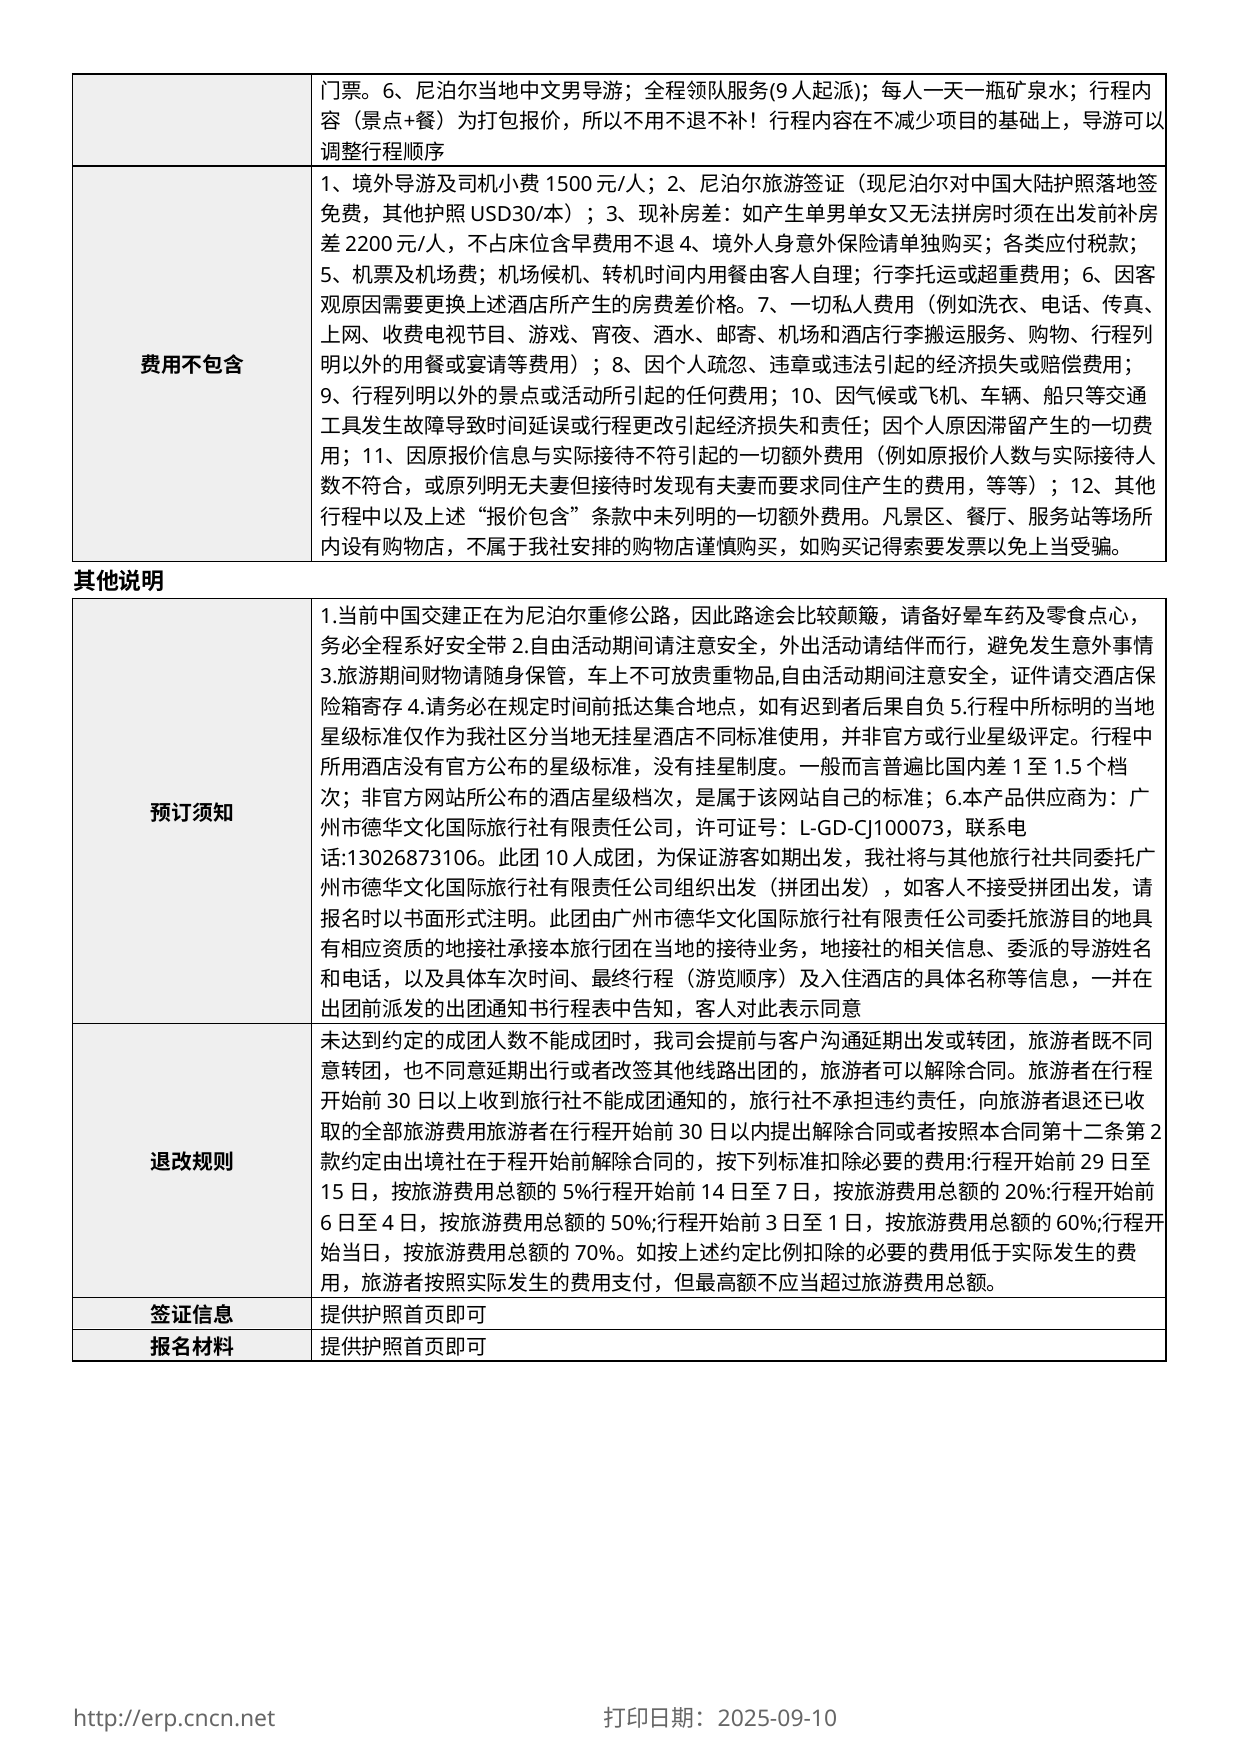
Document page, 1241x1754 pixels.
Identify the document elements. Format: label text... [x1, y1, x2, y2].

table_cell 提供护照首页即可 [312, 1330, 1165, 1360]
table_header 1.当前中国交建正在为尼泊尔重修公路，因此路途会比较颠簸，请备好晕车药及零食点心，务必全程系好安全带 [312, 599, 1165, 1023]
table_header 预订须知 [73, 599, 311, 1023]
table_cell 报名材料 [73, 1330, 311, 1360]
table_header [312, 75, 1165, 165]
table_cell 提供护照首页即可 [312, 1298, 1165, 1328]
table_cell 未达到约定的成团人数不能成团时，我司会提前与客户沟通延期出发或转团，旅游者既不同意转团，也不同意延期出行或者改签其他线路出团的，旅游者可以解除合同。旅游者在行程开始前30 日以上收到旅行社不能成团通知的，旅行社不承担违约责任，向旅游者退还已收取的全部旅游费用 [312, 1024, 1165, 1297]
table_cell 1、境外导游及司机小费 1500元/人； [312, 167, 1165, 561]
table_cell 退改规则 [73, 1024, 311, 1297]
table_cell 签证信息 [73, 1298, 311, 1328]
text 其他说明 [73, 563, 1167, 596]
table_cell 费用不包含 [73, 167, 311, 561]
table_header 费用包含 [73, 75, 311, 165]
